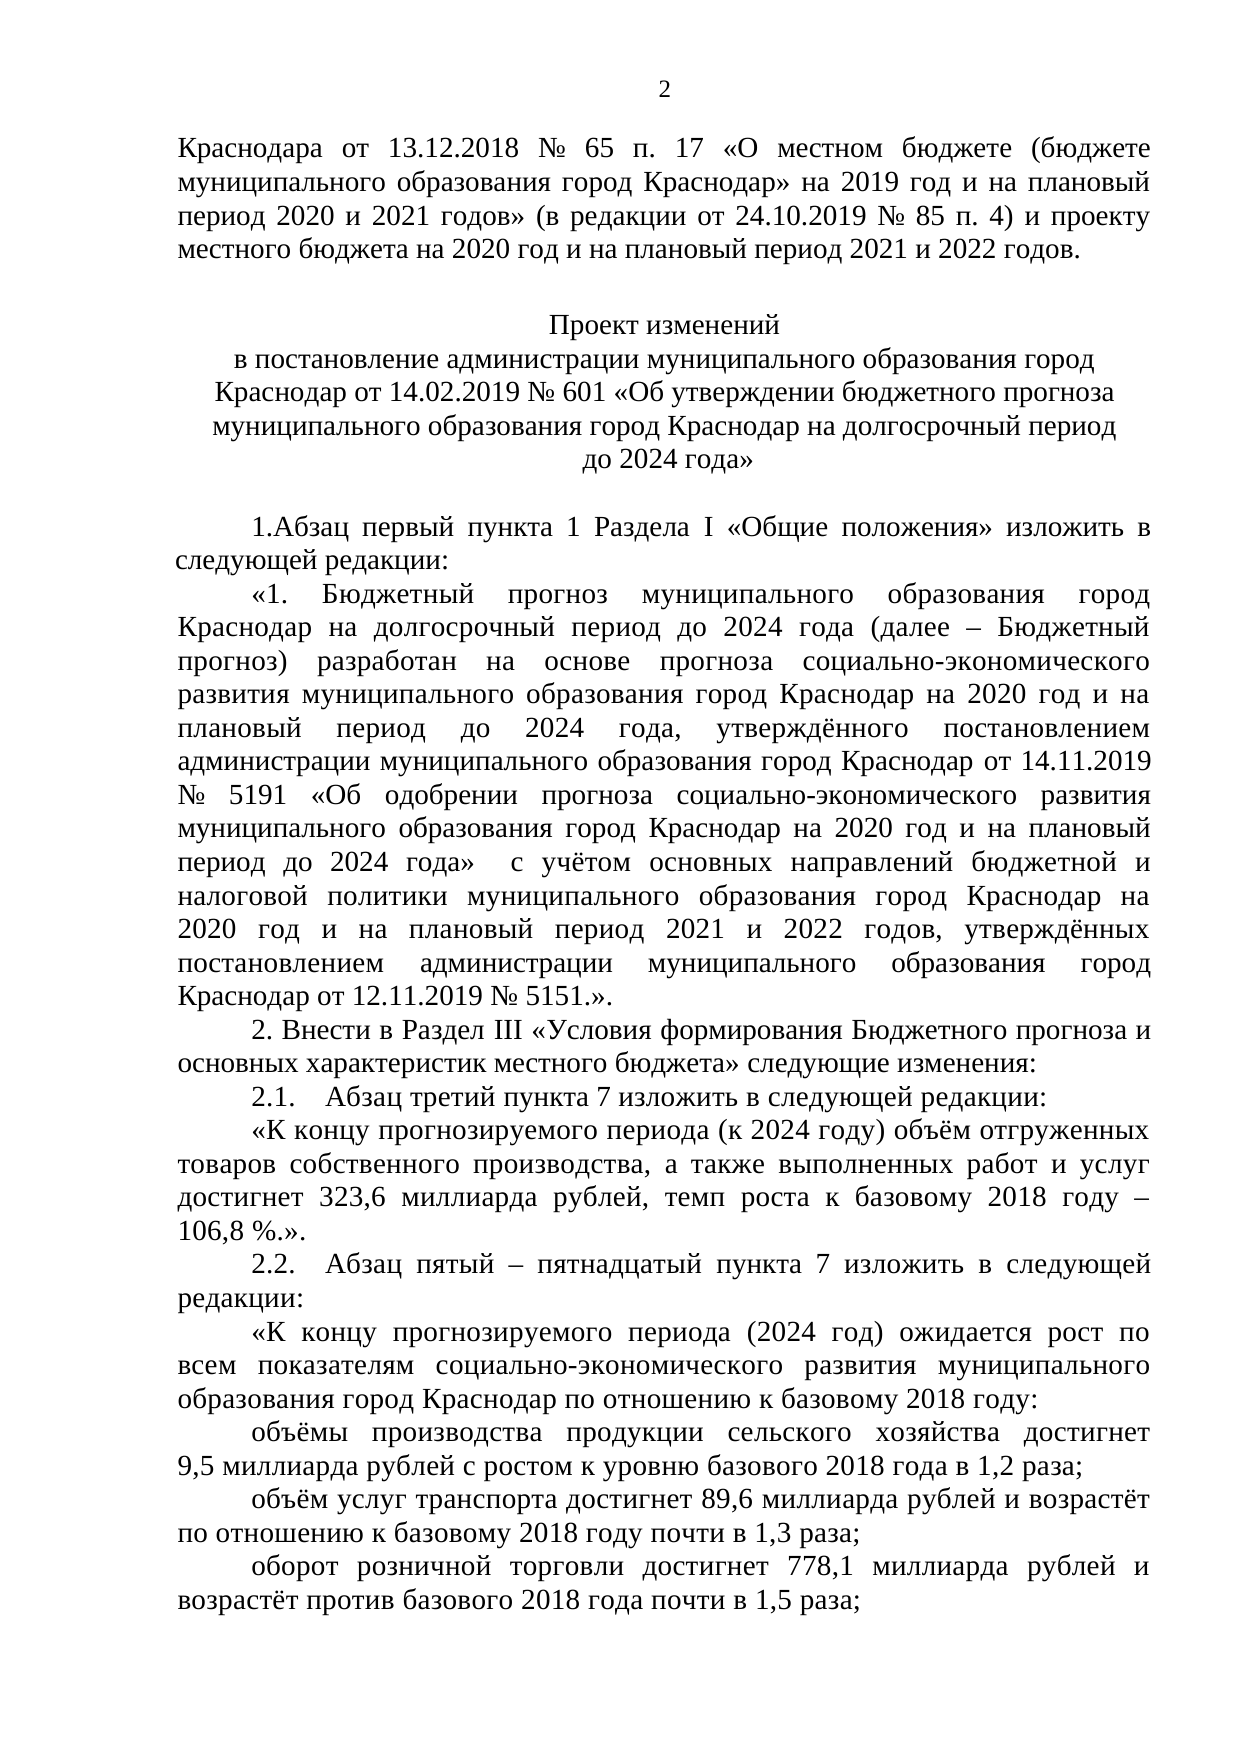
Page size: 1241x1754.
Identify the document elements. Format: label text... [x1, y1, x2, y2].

text 1.Абзац первый пункта 1 Раздела I «Общие положения» изложить в следующей редакции: [175, 509, 1152, 576]
list Абзац третий пункта 7 изложить в следующей редакции: [177, 1079, 1152, 1112]
text «1. Бюджетный прогноз муниципального образования город Краснодар на долгосрочный период до 2024 года (далее – Бюджетный прогноз) разработан на основе прогноза социально-экономического развития муниципального образования город Краснодар на 2020 год и на плановый период до 2024 года, утверждённого постановлением администрации муниципального образования город Краснодар от 14.11.2019 № 5191 «Об одобрении прогноза социально-экономического развития муниципального образования город Краснодар на 2020 год и на плановый период до 2024 года» с учётом основных направлений бюджетной и налоговой политики муниципального образования город Краснодар на 2020 год и на плановый период 2021 и 2022 годов, утверждённых постановлением администрации муниципального образования город Краснодар от 12.11.2019 № 5151.». [177, 576, 1152, 1012]
text объём услуг транспорта достигнет 89,6 миллиарда рублей и возрастёт по отношению к базовому 2018 году почти в 1,3 раза; [177, 1481, 1152, 1548]
text Проект изменений [177, 307, 1152, 341]
text 2. Внести в Раздел III «Условия формирования Бюджетного прогноза и основных характеристик местного бюджета» следующие изменения: [177, 1012, 1152, 1079]
list Абзац пятый – пятнадцатый пункта 7 изложить в следующей редакции: [177, 1247, 1152, 1314]
text «К концу прогнозируемого периода (к 2024 году) объём отгруженных товаров собственного производства, а также выполненных работ и услуг достигнет 323,6 миллиарда рублей, темп роста к базовому 2018 году – 106,8 %.». [177, 1112, 1152, 1247]
text до 2024 года» [177, 442, 1152, 475]
text в постановление администрации муниципального образования город Краснодар от 14.02.2019 № 601 «Об утверждении бюджетного прогноза муниципального образования город Краснодар на долгосрочный период [177, 341, 1152, 442]
text объёмы производства продукции сельского хозяйства достигнет 9,5 миллиарда рублей с ростом к уровню базового 2018 года в 1,2 раза; [177, 1414, 1152, 1481]
text «К концу прогнозируемого периода (2024 год) ожидается рост по всем показателям социально-экономического развития муниципального образования город Краснодар по отношению к базовому 2018 году: [177, 1314, 1152, 1414]
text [177, 131, 1152, 265]
text оборот розничной торговли достигнет 778,1 миллиарда рублей и возрастёт против базового 2018 года почти в 1,5 раза; [177, 1548, 1152, 1616]
